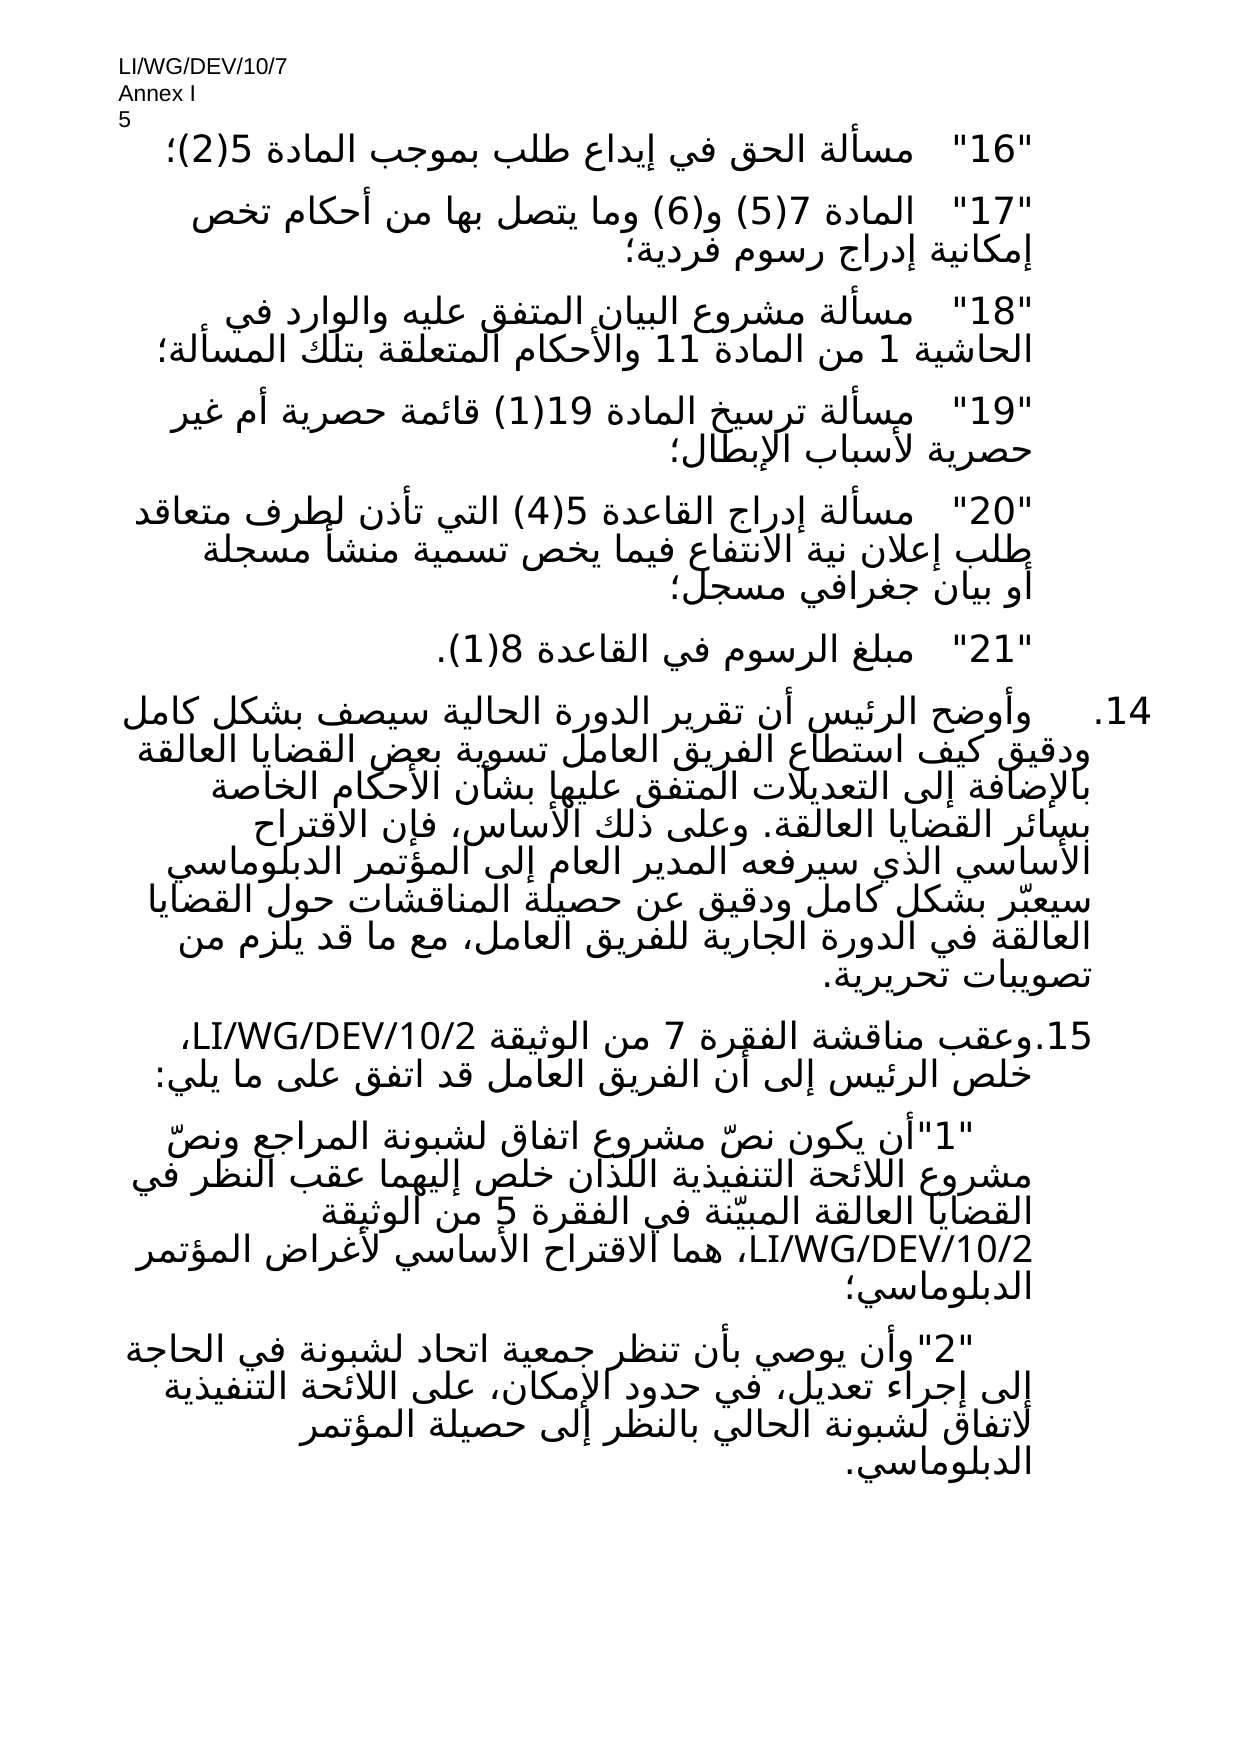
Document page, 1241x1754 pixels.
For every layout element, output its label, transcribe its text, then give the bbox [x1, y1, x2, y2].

list "16" مسألة الحق في إيداع طلب بموجب المادة 5(2)؛ [118, 132, 1033, 170]
text وأوضح الرئيس أن تقرير الدورة الحالية سيصف بشكل كامل ودقيق كيف استطاع الفريق العامل تسوية بعض القضايا العالقة بالإضافة إلى التعديلات المتفق عليها بشأن الأحكام الخاصة بسائر القضايا العالقة. وعلى ذلك الأساس، فإن الاقتراح الأساسي الذي سيرفعه المدير العام إلى المؤتمر الدبلوماسي سيعبّر بشكل كامل ودقيق عن حصيلة المناقشات حول القضايا العالقة في الدورة الجارية للفريق العامل، مع ما قد يلزم من تصويبات تحريرية. [118, 695, 1092, 995]
list "20" مسألة إدراج القاعدة 5(4) التي تأذن لطرف متعاقد طلب إعلان نية الانتفاع فيما يخص تسمية منشأ مسجلة أو بيان جغرافي مسجل؛ [118, 495, 1033, 607]
list "19" مسألة ترسيخ المادة 19(1) قائمة حصرية أم غير حصرية لأسباب الإبطال؛ [118, 395, 1033, 470]
list "21" مبلغ الرسوم في القاعدة 8(1). [118, 632, 1033, 670]
list "18" مسألة مشروع البيان المتفق عليه والوارد في الحاشية 1 من المادة 11 والأحكام المتعلقة بتلك المسألة؛ [118, 295, 1033, 370]
text "2" وأن يوصي بأن تنظر جمعية اتحاد لشبونة في الحاجة إلى إجراء تعديل، في حدود الإمكان، على اللائحة التنفيذية لاتفاق لشبونة الحالي بالنظر إلى حصيلة المؤتمر الدبلوماسي. [118, 1332, 1033, 1482]
text "1" أن يكون نصّ مشروع اتفاق لشبونة المراجع ونصّ مشروع اللائحة التنفيذية اللذان خلص إليهما عقب النظر في القضايا العالقة المبيّنة في الفقرة 5 من الوثيقة LI/WG/DEV/10/2، هما الاقتراح الأساسي لأغراض المؤتمر الدبلوماسي؛ [118, 1120, 1033, 1307]
text وعقب مناقشة الفقرة 7 من الوثيقة LI/WG/DEV/10/2، خلص الرئيس إلى أن الفريق العامل قد اتفق على ما يلي: [118, 1020, 1033, 1095]
list "17" المادة 7(5) و(6) وما يتصل بها من أحكام تخص إمكانية إدراج رسوم فردية؛ [118, 195, 1033, 270]
